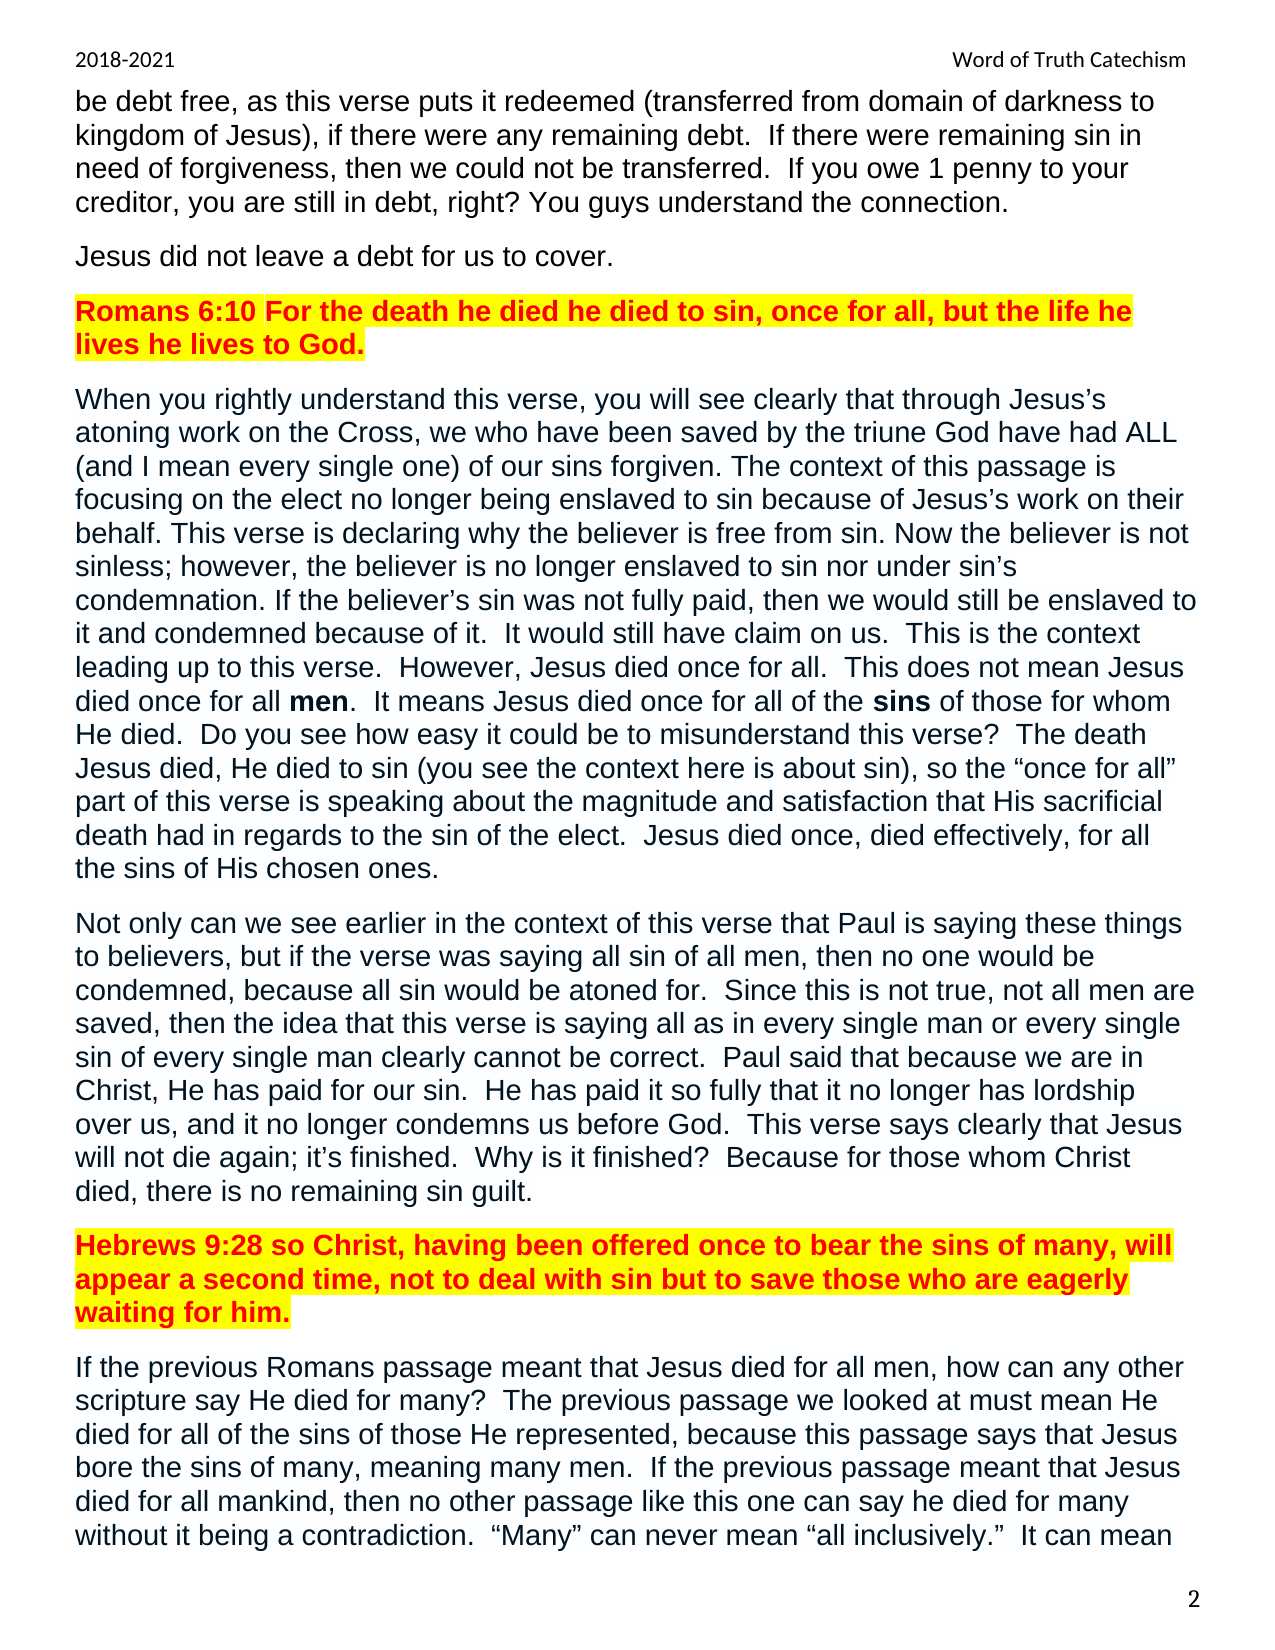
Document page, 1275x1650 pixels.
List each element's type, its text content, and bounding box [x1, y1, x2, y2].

text Jesus did not leave a debt for us to cover. [75, 239, 1200, 273]
text Hebrews 9:28 so Christ, having been offered once to bear the sins of many, will appear a second time, not to deal with sin but to save those who are eagerly waiting for him. [291, 1228, 1200, 1329]
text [75, 84, 1200, 218]
text Not only can we see earlier in the context of this verse that Paul is saying these things to believers, but if the verse was saying all sin of all men, then no one would be condemned, because all sin would be atoned for. Since this is not true, not all men are saved, then the idea that this verse is saying all as in every single man or every single sin of every single man clearly cannot be correct. Paul said that because we are in Christ, He has paid for our sin. He has paid it so fully that it no longer has lordship over us, and it no longer condemns us before God. This verse says clearly that Jesus will not die again; it’s finished. Why is it finished? Because for those whom Christ died, there is no remaining sin guilt. [534, 906, 1200, 1207]
text Romans 6:10 For the death he died he died to sin, once for all, but the life he lives he lives to God. [365, 294, 1200, 361]
text When you rightly understand this verse, you will see clearly that through Jesus’s atoning work on the Cross, we who have been saved by the triune God have had ALL (and I mean every single one) of our sins forgiven. The context of this passage is focusing on the elect no longer being enslaved to sin because of Jesus’s work on their behalf. This verse is declaring why the believer is free from sin. Now the believer is not sinless; however, the believer is no longer enslaved to sin nor under sin’s condemnation. If the believer’s sin was not fully paid, then we would still be enslaved to it and condemned because of it. It would still have claim on us. This is the context leading up to this verse. However, Jesus died once for all. This does not mean Jesus died once for all men. It means Jesus died once for all of the sins of those for whom He died. Do you see how easy it could be to misunderstand this verse? The death Jesus died, He died to sin (you see the context here is about sin), so the “once for all” part of this verse is speaking about the magnitude and satisfaction that His sacrificial death had in regards to the sin of the elect. Jesus died once, died effectively, for all the sins of His chosen ones. [75, 382, 1200, 885]
